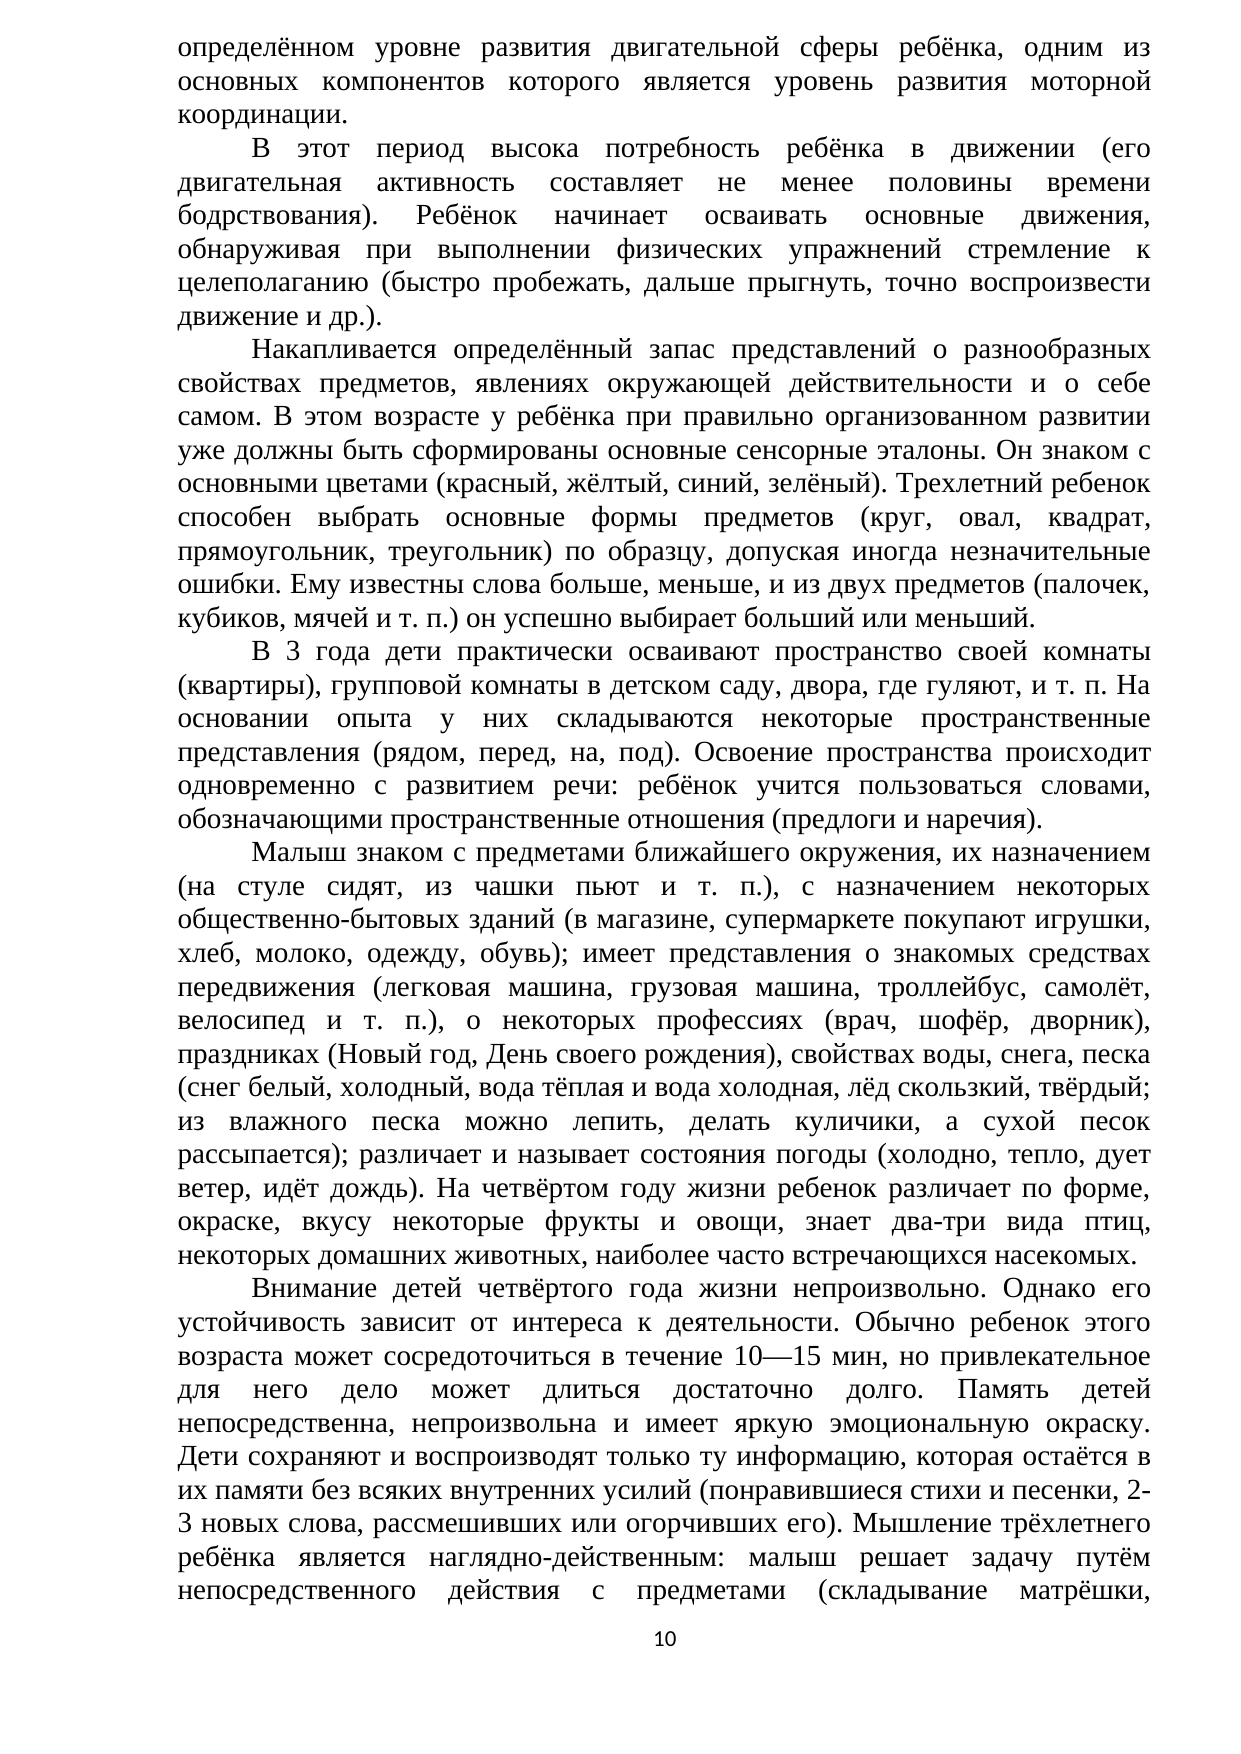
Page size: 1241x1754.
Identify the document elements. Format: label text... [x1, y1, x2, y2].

text В 3 года дети практически осваивают пространство своей комнаты (квартиры), групповой комнаты в детском саду, двора, где гуляют, и т. п. На основании опыта у них складываются некоторые пространственные представления (рядом, перед, на, под). Освоение пространства происходит одновременно с развитием речи: ребёнок учится пользоваться словами, обозначающими пространственные отношения (предлоги и наречия). [177, 633, 1152, 834]
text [177, 1271, 1152, 1606]
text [177, 29, 1152, 130]
text Малыш знаком с предметами ближайшего окружения, их назначением (на стуле сидят, из чашки пьют и т. п.), с назначением некоторых общественно-бытовых зданий (в магазине, супермаркете покупают игрушки, хлеб, молоко, одежду, обувь); имеет представления о знакомых средствах передвижения (легковая машина, грузовая машина, троллейбус, самолёт, велосипед и т. п.), о некоторых профессиях (врач, шофёр, дворник), праздниках (Новый год, День своего рождения), свойствах воды, снега, песка (снег белый, холодный, вода тёплая и вода холодная, лёд скользкий, твёрдый; из влажного песка можно лепить, делать куличики, а сухой песок рассыпается); различает и называет состояния погоды (холодно, тепло, дует ветер, идёт дождь). На четвёртом году жизни ребенок различает по форме, окраске, вкусу некоторые фрукты и овощи, знает два-три вида птиц, некоторых домашних животных, наиболее часто встречающихся насекомых. [177, 834, 1152, 1271]
text Накапливается определённый запас представлений о разнообразных свойствах предметов, явлениях окружающей действительности и о себе самом. В этом возрасте у ребёнка при правильно организованном развитии уже должны быть сформированы основные сенсорные эталоны. Он знаком с основными цветами (красный, жёлтый, синий, зелёный). Трехлетний ребенок способен выбрать основные формы предметов (круг, овал, квадрат, прямоугольник, треугольник) по образцу, допуская иногда незначительные ошибки. Ему известны слова больше, меньше, и из двух предметов (палочек, кубиков, мячей и т. п.) он успешно выбирает больший или меньший. [177, 331, 1152, 633]
text В этот период высока потребность ребёнка в движении (его двигательная активность составляет не менее половины времени бодрствования). Ребёнок начинает осваивать основные движения, обнаруживая при выполнении физических упражнений стремление к целеполаганию (быстро пробежать, дальше прыгнуть, точно воспроизвести движение и др.). [177, 130, 1152, 331]
